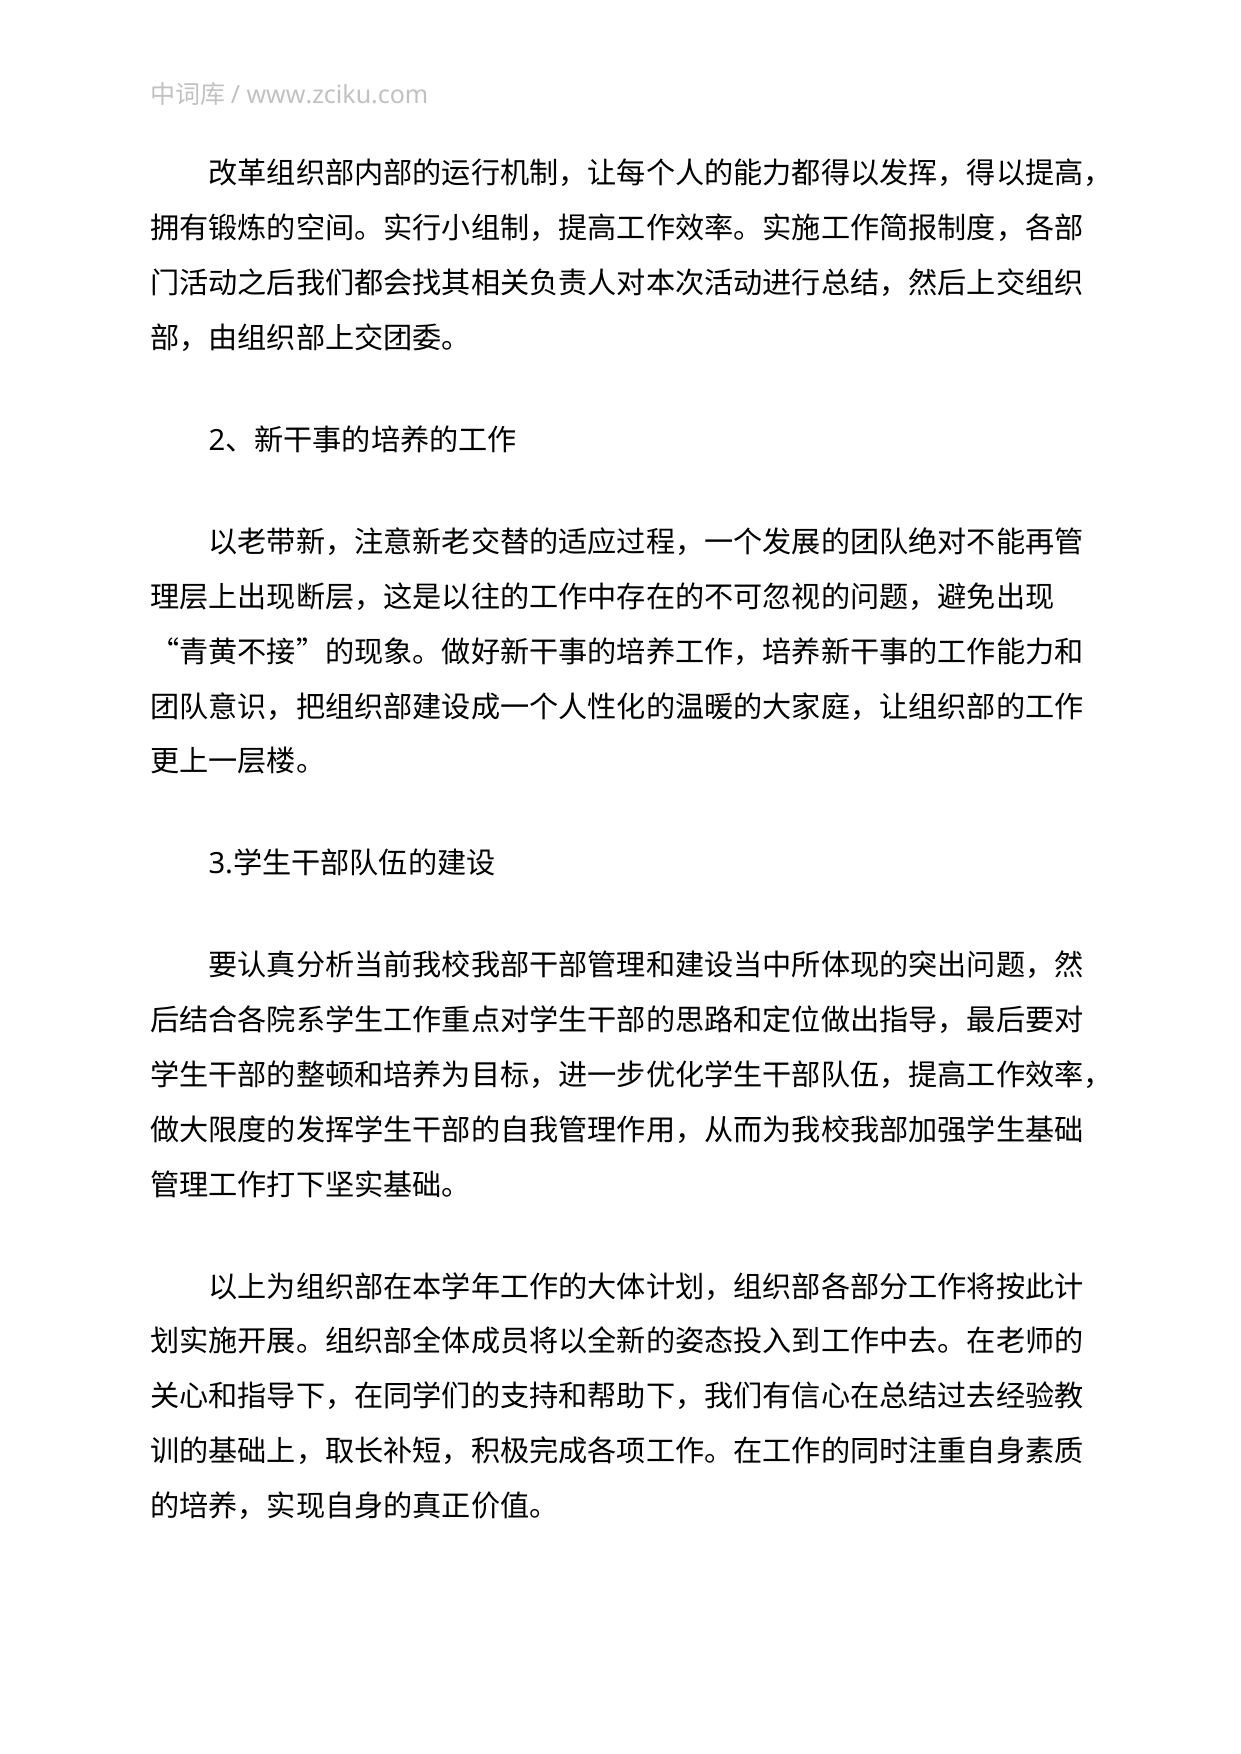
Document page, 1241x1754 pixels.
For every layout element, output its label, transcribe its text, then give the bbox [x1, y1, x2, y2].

text 以老带新，注意新老交替的适应过程，一个发展的团队绝对不能再管理层上出现断层，这是以往的工作中存在的不可忽视的问题，避免出现“青黄不接”的现象。做好新干事的培养工作，培养新干事的工作能力和团队意识，把组织部建设成一个人性化的温暖的大家庭，让组织部的工作更上一层楼。 [150, 518, 1090, 780]
text 以上为组织部在本学年工作的大体计划，组织部各部分工作将按此计划实施开展。组织部全体成员将以全新的姿态投入到工作中去。在老师的关心和指导下，在同学们的支持和帮助下，我们有信心在总结过去经验教训的基础上，取长补短，积极完成各项工作。在工作的同时注重自身素质的培养，实现自身的真正价值。 [150, 1263, 1090, 1525]
text 改革组织部内部的运行机制，让每个人的能力都得以发挥，得以提高，拥有锻炼的空间。实行小组制，提高工作效率。实施工作简报制度，各部门活动之后我们都会找其相关负责人对本次活动进行总结，然后上交组织部，由组织部上交团委。 [150, 150, 1090, 357]
text 要认真分析当前我校我部干部管理和建设当中所体现的突出问题，然后结合各院系学生工作重点对学生干部的思路和定位做出指导，最后要对学生干部的整顿和培养为目标，进一步优化学生干部队伍，提高工作效率，做大限度的发挥学生干部的自我管理作用，从而为我校我部加强学生基础管理工作打下坚实基础。 [150, 942, 1090, 1204]
text 2、新干事的培养的工作 [150, 416, 1090, 459]
text 3.学生干部队伍的建设 [150, 840, 1090, 882]
